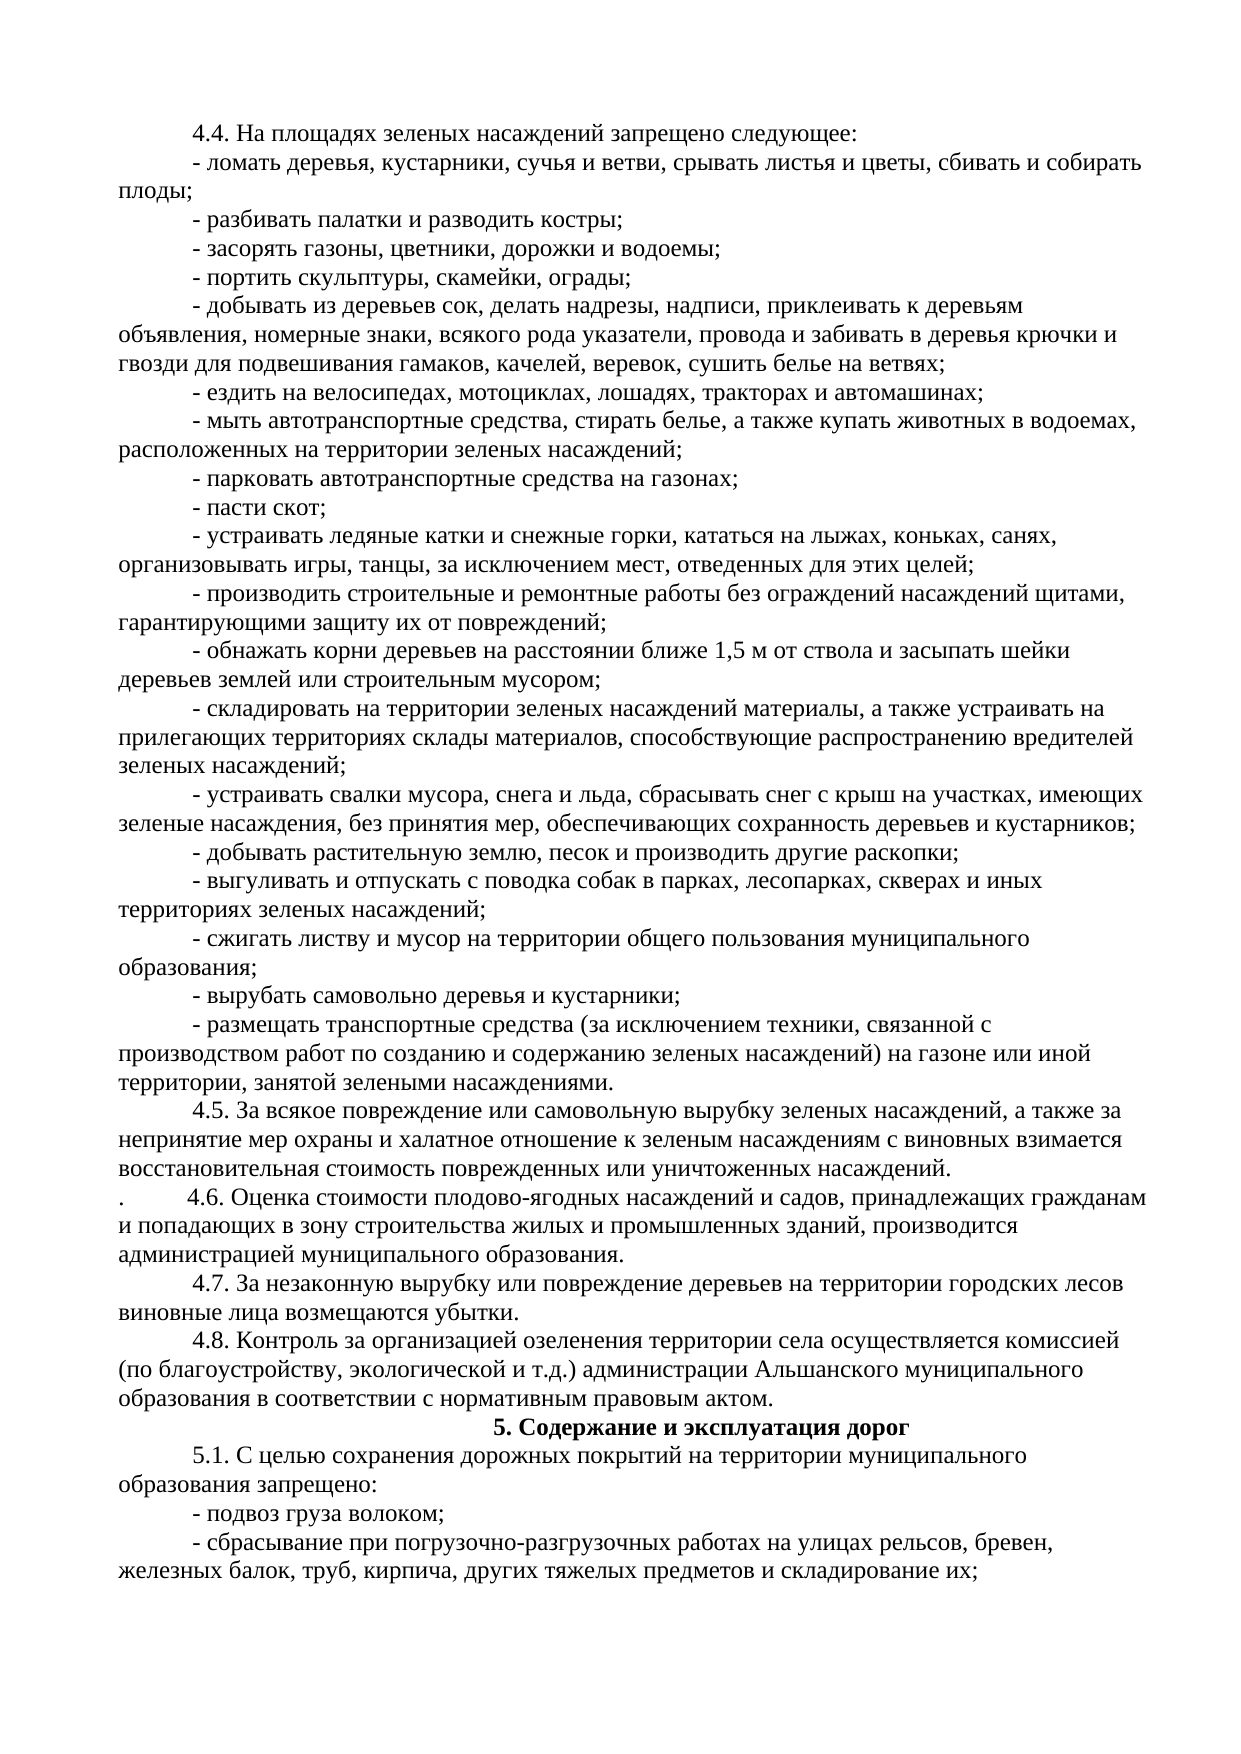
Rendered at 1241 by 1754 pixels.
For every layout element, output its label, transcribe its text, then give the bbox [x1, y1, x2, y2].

text 5.1. С целью сохранения дорожных покрытий на территории муниципального образования запрещено: [118, 1441, 1152, 1498]
text 4.7. За незаконную вырубку или повреждение деревьев на территории городских лесов виновные лица возмещаются убытки. [118, 1268, 1152, 1326]
text - вырубать самовольно деревья и кустарники; [118, 981, 1152, 1009]
text - размещать транспортные средства (за исключением техники, связанной с производством работ по созданию и содержанию зеленых насаждений) на газоне или иной территории, занятой зелеными насаждениями. [118, 1009, 1152, 1096]
text - производить строительные и ремонтные работы без ограждений насаждений щитами, гарантирующими защиту их от повреждений; [118, 578, 1152, 636]
text - засорять газоны, цветники, дорожки и водоемы; [118, 233, 1152, 262]
text 4.5. За всякое повреждение или самовольную вырубку зеленых насаждений, а также за непринятие мер охраны и халатное отношение к зеленым насаждениям с виновных взимается восстановительная стоимость поврежденных или уничтоженных насаждений. . 4.6. Оценка стоимости плодово-ягодных насаждений и садов, принадлежащих гражданам и попадающих в зону строительства жилых и промышленных зданий, производится администрацией муниципального образования. [118, 1096, 1152, 1268]
text 4.4. На площадях зеленых насаждений запрещено следующее: [118, 118, 1152, 147]
text - разбивать палатки и разводить костры; [118, 204, 1152, 233]
text - подвоз груза волоком; [118, 1498, 1152, 1527]
text 5. Содержание и эксплуатация дорог [177, 1412, 1152, 1441]
text - обнажать корни деревьев на расстоянии ближе 1,5 м от ствола и засыпать шейки деревьев землей или строительным мусором; [118, 636, 1152, 693]
text - устраивать ледяные катки и снежные горки, кататься на лыжах, коньках, санях, организовывать игры, танцы, за исключением мест, отведенных для этих целей; [118, 521, 1152, 578]
text - добывать растительную землю, песок и производить другие раскопки; [118, 837, 1152, 866]
text - ломать деревья, кустарники, сучья и ветви, срывать листья и цветы, сбивать и собирать плоды; [118, 147, 1152, 204]
text 4.8. Контроль за организацией озеленения территории села осуществляется комиссией (по благоустройству, экологической и т.д.) администрации Альшанского муниципального образования в соответствии с нормативным правовым актом. [118, 1326, 1152, 1412]
text - мыть автотранспортные средства, стирать белье, а также купать животных в водоемах, расположенных на территории зеленых насаждений; [118, 406, 1152, 463]
text - складировать на территории зеленых насаждений материалы, а также устраивать на прилегающих территориях склады материалов, способствующие распространению вредителей зеленых насаждений; [118, 693, 1152, 779]
text - выгуливать и отпускать с поводка собак в парках, лесопарках, скверах и иных территориях зеленых насаждений; [118, 866, 1152, 923]
text - устраивать свалки мусора, снега и льда, сбрасывать снег с крыш на участках, имеющих зеленые насаждения, без принятия мер, обеспечивающих сохранность деревьев и кустарников; [118, 779, 1152, 837]
text - добывать из деревьев сок, делать надрезы, надписи, приклеивать к деревьям объявления, номерные знаки, всякого рода указатели, провода и забивать в деревья крючки и гвозди для подвешивания гамаков, качелей, веревок, сушить белье на ветвях; [118, 291, 1152, 377]
text - ездить на велосипедах, мотоциклах, лошадях, тракторах и автомашинах; [118, 377, 1152, 406]
text - пасти скот; [118, 492, 1152, 521]
text - сжигать листву и мусор на территории общего пользования муниципального образования; [118, 923, 1152, 981]
text - сбрасывание при погрузочно-разгрузочных работах на улицах рельсов, бревен, железных балок, труб, кирпича, других тяжелых предметов и складирование их; [118, 1527, 1152, 1584]
text - портить скульптуры, скамейки, ограды; [118, 262, 1152, 291]
text - парковать автотранспортные средства на газонах; [118, 463, 1152, 492]
